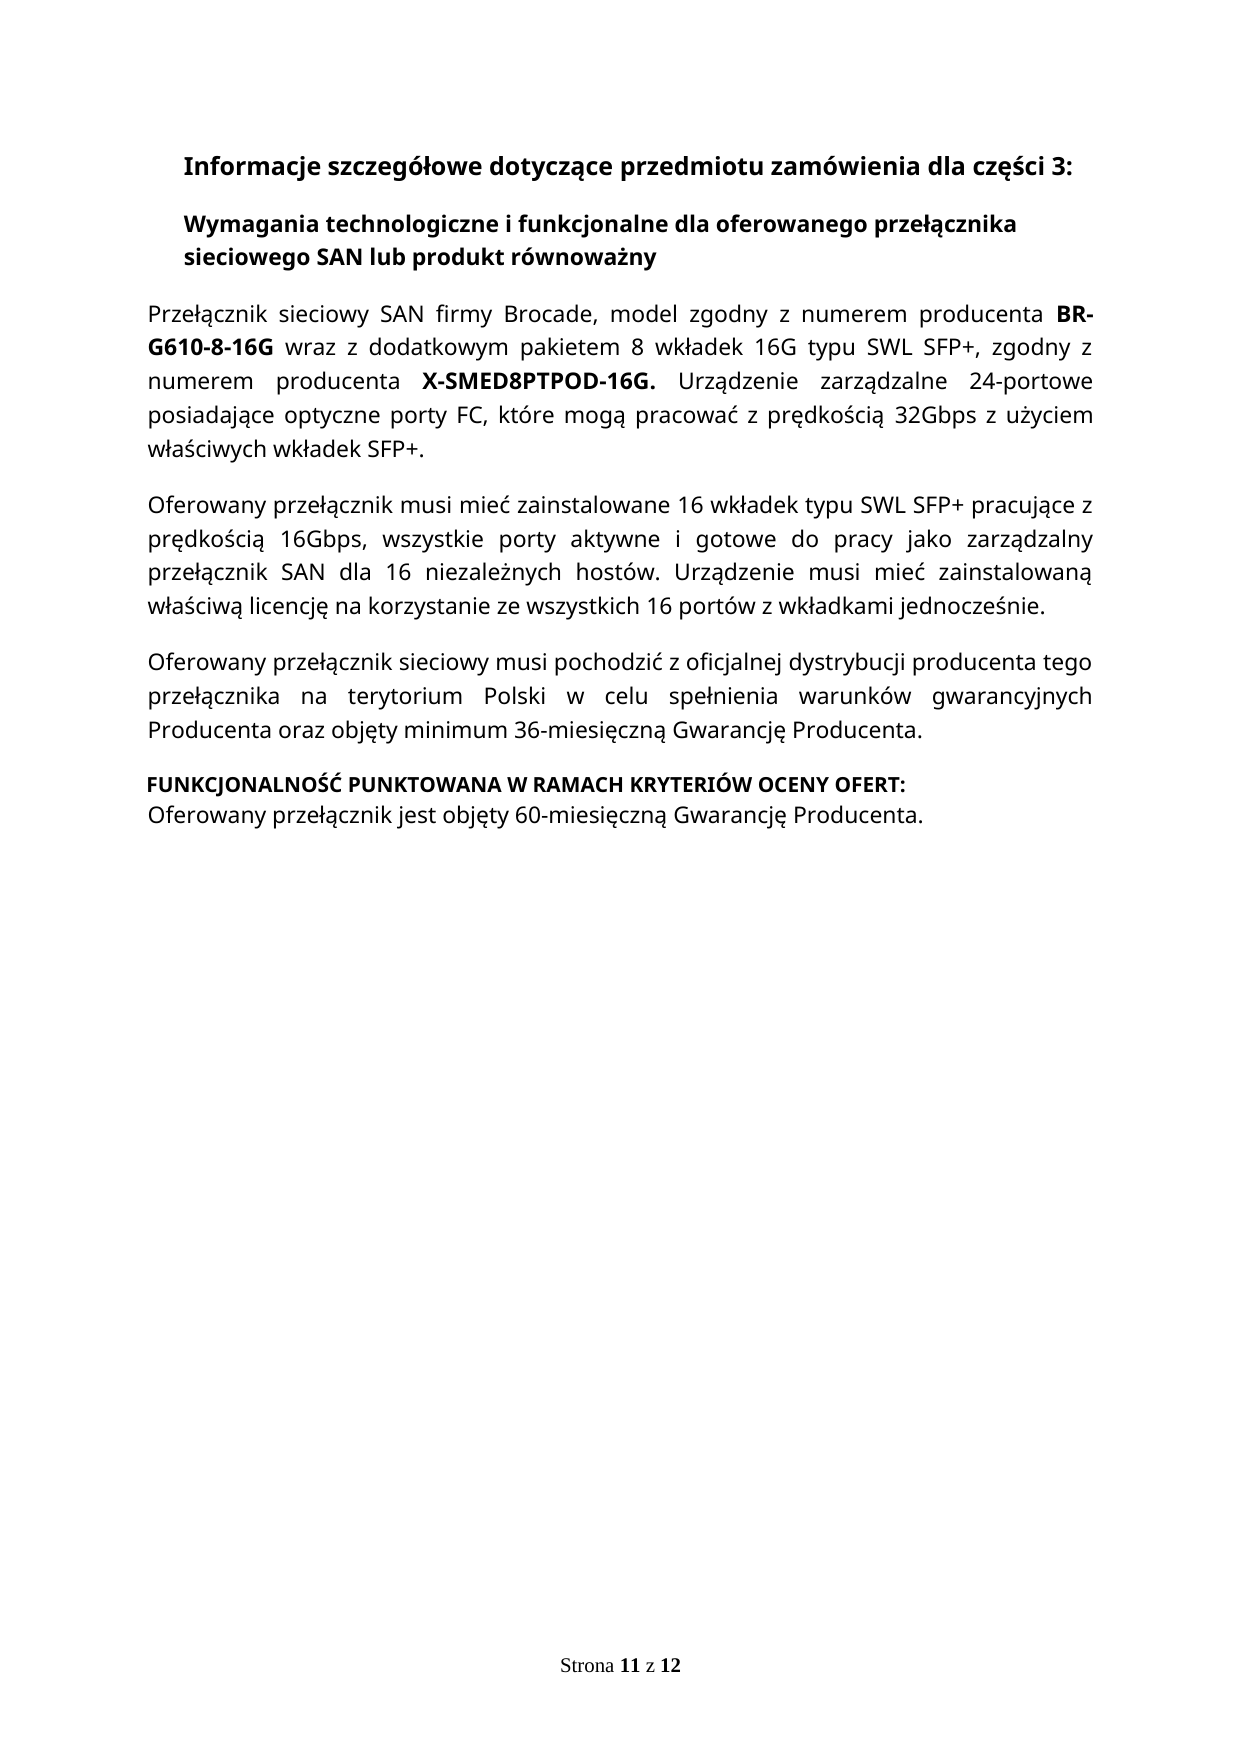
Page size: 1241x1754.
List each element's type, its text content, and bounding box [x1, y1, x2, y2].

text FUNKCJONALNOŚĆ PUNKTOWANA W RAMACH KRYTERIÓW OCENY OFERT: [146, 770, 1093, 798]
text Oferowany przełącznik jest objęty 60-miesięczną Gwarancję Producenta. [147, 799, 1093, 830]
list Informacje szczegółowe dotyczące przedmiotu zamówienia dla części 3: [184, 148, 1093, 182]
text Oferowany przełącznik musi mieć zainstalowane 16 wkładek typu SWL SFP+ pracujące z prędkością 16Gbps, wszystkie porty aktywne i gotowe do pracy jako zarządzalny przełącznik SAN dla 16 niezależnych hostów. Urządzenie musi mieć zainstalowaną właściwą licencję na korzystanie ze wszystkich 16 portów z wkładkami jednocześnie. [147, 489, 1093, 621]
text Przełącznik sieciowy SAN firmy Brocade, model zgodny z numerem producenta BR-G610-8-16G wraz z dodatkowym pakietem 8 wkładek 16G typu SWL SFP+, zgodny z numerem producenta X-SMED8PTPOD-16G. Urządzenie zarządzalne 24-portowe posiadające optyczne porty FC, które mogą pracować z prędkością 32Gbps z użyciem właściwych wkładek SFP+. [147, 297, 1093, 464]
text Oferowany przełącznik sieciowy musi pochodzić z oficjalnej dystrybucji producenta tego przełącznika na terytorium Polski w celu spełnienia warunków gwarancyjnych Producenta oraz objęty minimum 36-miesięczną Gwarancję Producenta. [147, 646, 1093, 745]
text Wymagania technologiczne i funkcjonalne dla oferowanego przełącznika sieciowego SAN lub produkt równoważny [184, 207, 1093, 272]
